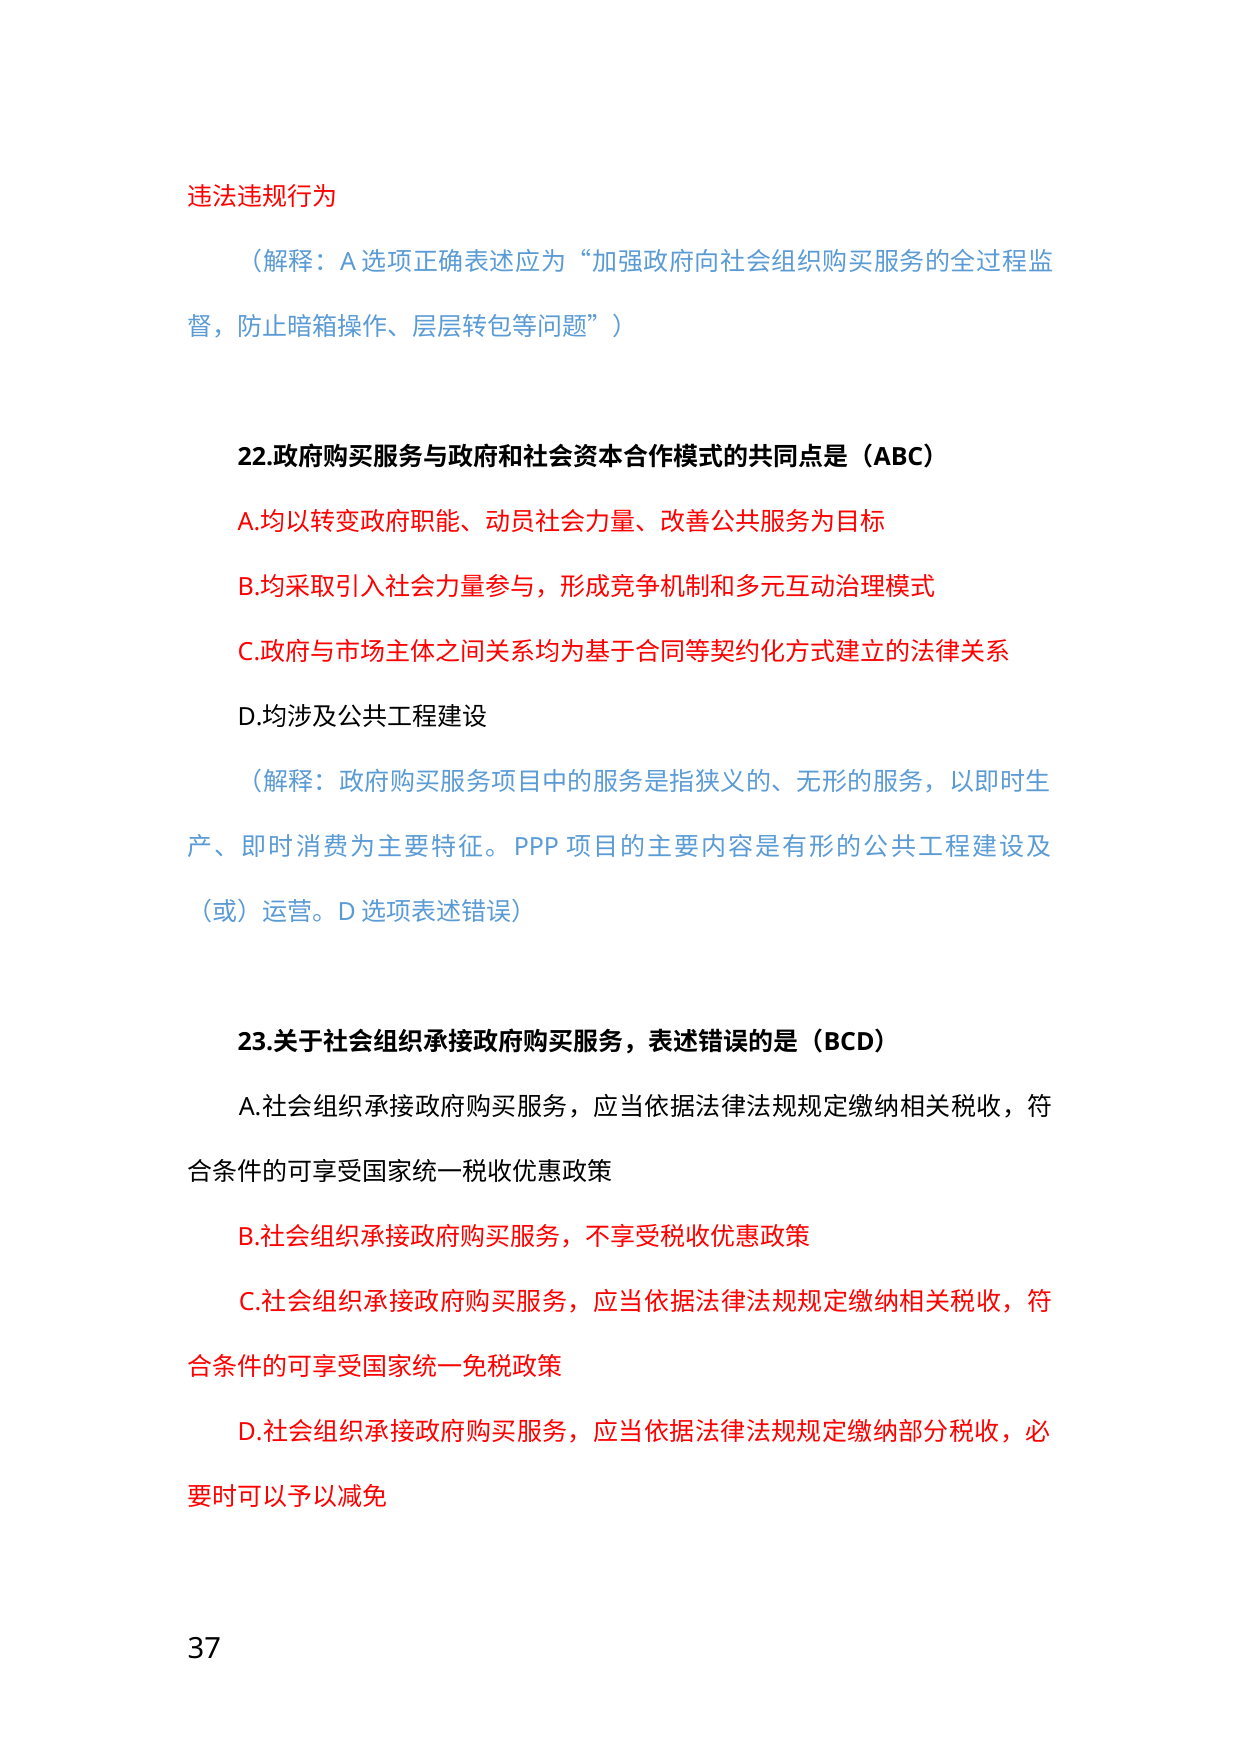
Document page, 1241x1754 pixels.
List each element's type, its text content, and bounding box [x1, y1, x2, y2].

text D.均涉及公共工程建设 [187, 682, 1053, 747]
text A.均以转变政府职能、动员社会力量、改善公共服务为目标 [187, 487, 1053, 552]
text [187, 162, 1053, 227]
text B.社会组织承接政府购买服务，不享受税收优惠政策 [187, 1202, 1053, 1267]
text （解释：A选项正确表述应为“加强政府向社会组织购买服务的全过程监督，防止暗箱操作、层层转包等问题”） [187, 227, 1053, 357]
text 22.政府购买服务与政府和社会资本合作模式的共同点是（ABC） [187, 422, 1053, 487]
text C.政府与市场主体之间关系均为基于合同等契约化方式建立的法律关系 [187, 617, 1053, 682]
text A.社会组织承接政府购买服务，应当依据法律法规规定缴纳相关税收，符合条件的可享受国家统一税收优惠政策 [187, 1072, 1053, 1202]
text C.社会组织承接政府购买服务，应当依据法律法规规定缴纳相关税收，符合条件的可享受国家统一免税政策 [187, 1267, 1053, 1397]
text D.社会组织承接政府购买服务，应当依据法律法规规定缴纳部分税收，必要时可以予以减免 [187, 1397, 1053, 1527]
text B.均采取引入社会力量参与，形成竞争机制和多元互动治理模式 [187, 552, 1053, 617]
text 23.关于社会组织承接政府购买服务，表述错误的是（BCD） [187, 1007, 1053, 1072]
text （解释：政府购买服务项目中的服务是指狭义的、无形的服务，以即时生产、即时消费为主要特征。PPP项目的主要内容是有形的公共工程建设及（或）运营。D选项表述错误） [187, 747, 1053, 942]
